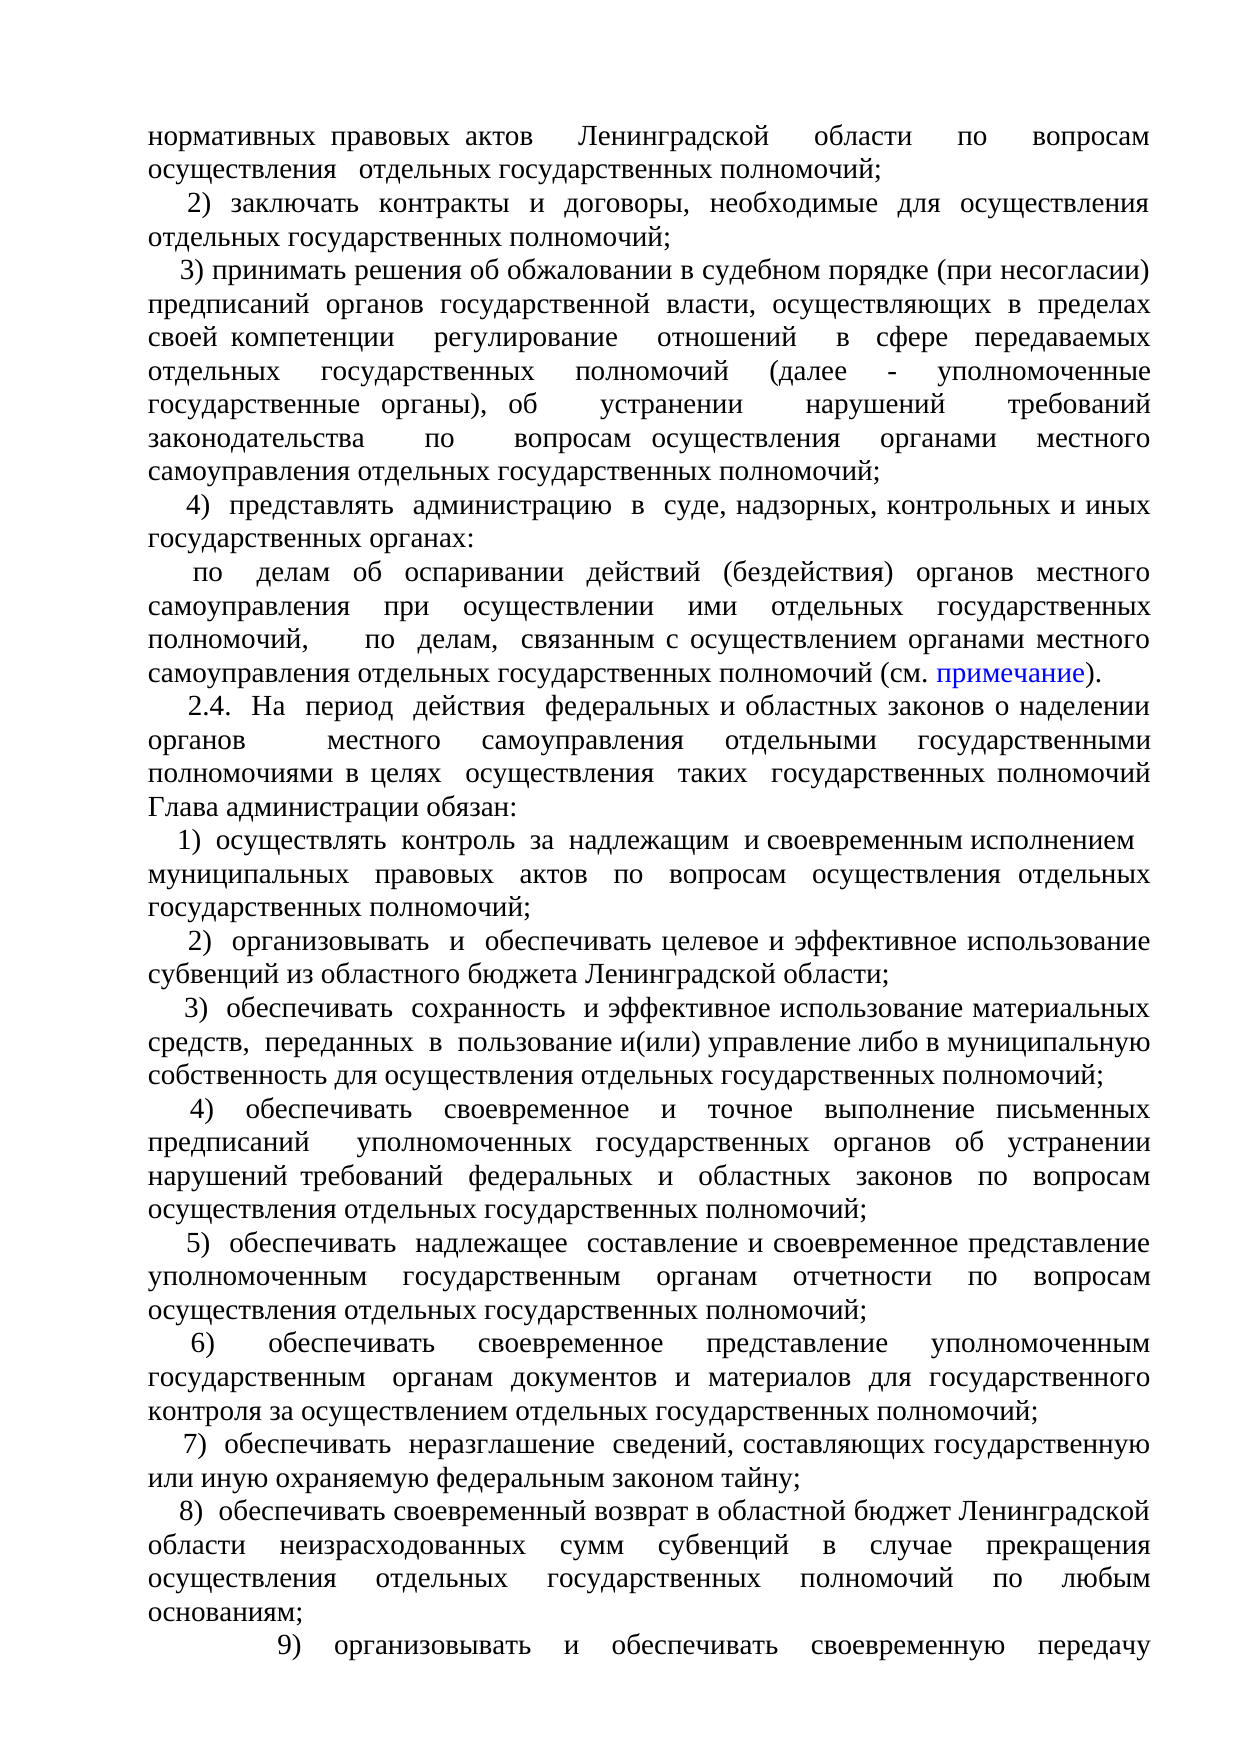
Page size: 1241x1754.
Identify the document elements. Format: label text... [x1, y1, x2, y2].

text 3) принимать решения об обжаловании в судебном порядке (при несогласии) предписаний органов государственной власти, осуществляющих в пределах своей компетенции регулирование отношений в сфере передаваемых отдельных государственных полномочий (далее - уполномоченные государственные органы), об устранении нарушений требований законодательства по вопросам осуществления органами местного самоуправления отдельных государственных полномочий; [148, 252, 1152, 487]
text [148, 118, 1152, 185]
text 4) представлять администрацию в суде, надзорных, контрольных и иных государственных органах: [148, 487, 1152, 554]
text по делам об оспаривании действий (бездействия) органов местного самоуправления при осуществлении ими отдельных государственных полномочий, по делам, связанным с осуществлением органами местного самоуправления отдельных государственных полномочий (см. примечание). [148, 554, 1152, 688]
text 5) обеспечивать надлежащее составление и своевременное представление уполномоченным государственным органам отчетности по вопросам осуществления отдельных государственных полномочий; [148, 1225, 1152, 1326]
text 3) обеспечивать сохранность и эффективное использование материальных средств, переданных в пользование и(или) управление либо в муниципальную собственность для осуществления отдельных государственных полномочий; [148, 990, 1152, 1091]
text 6) обеспечивать своевременное представление уполномоченным государственным органам документов и материалов для государственного контроля за осуществлением отдельных государственных полномочий; [148, 1326, 1152, 1426]
text 2.4. На период действия федеральных и областных законов о наделении органов местного самоуправления отдельными государственными полномочиями в целях осуществления таких государственных полномочий Глава администрации обязан: [148, 688, 1152, 822]
text 7) обеспечивать неразглашение сведений, составляющих государственную или иную охраняемую федеральным законом тайну; [148, 1426, 1152, 1493]
text муниципальных правовых актов по вопросам осуществления отдельных государственных полномочий; [148, 856, 1152, 923]
text 2) организовывать и обеспечивать целевое и эффективное использование субвенций из областного бюджета Ленинградской области; [148, 923, 1152, 990]
text 2) заключать контракты и договоры, необходимые для осуществления отдельных государственных полномочий; [148, 185, 1152, 252]
text 1) осуществлять контроль за надлежащим и своевременным исполнением [148, 822, 1152, 856]
text 8) обеспечивать своевременный возврат в областной бюджет Ленинградской области неизрасходованных сумм субвенций в случае прекращения осуществления отдельных государственных полномочий по любым основаниям; [148, 1493, 1152, 1627]
text 4) обеспечивать своевременное и точное выполнение письменных предписаний уполномоченных государственных органов об устранении нарушений требований федеральных и областных законов по вопросам осуществления отдельных государственных полномочий; [148, 1091, 1152, 1225]
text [148, 1627, 1152, 1661]
